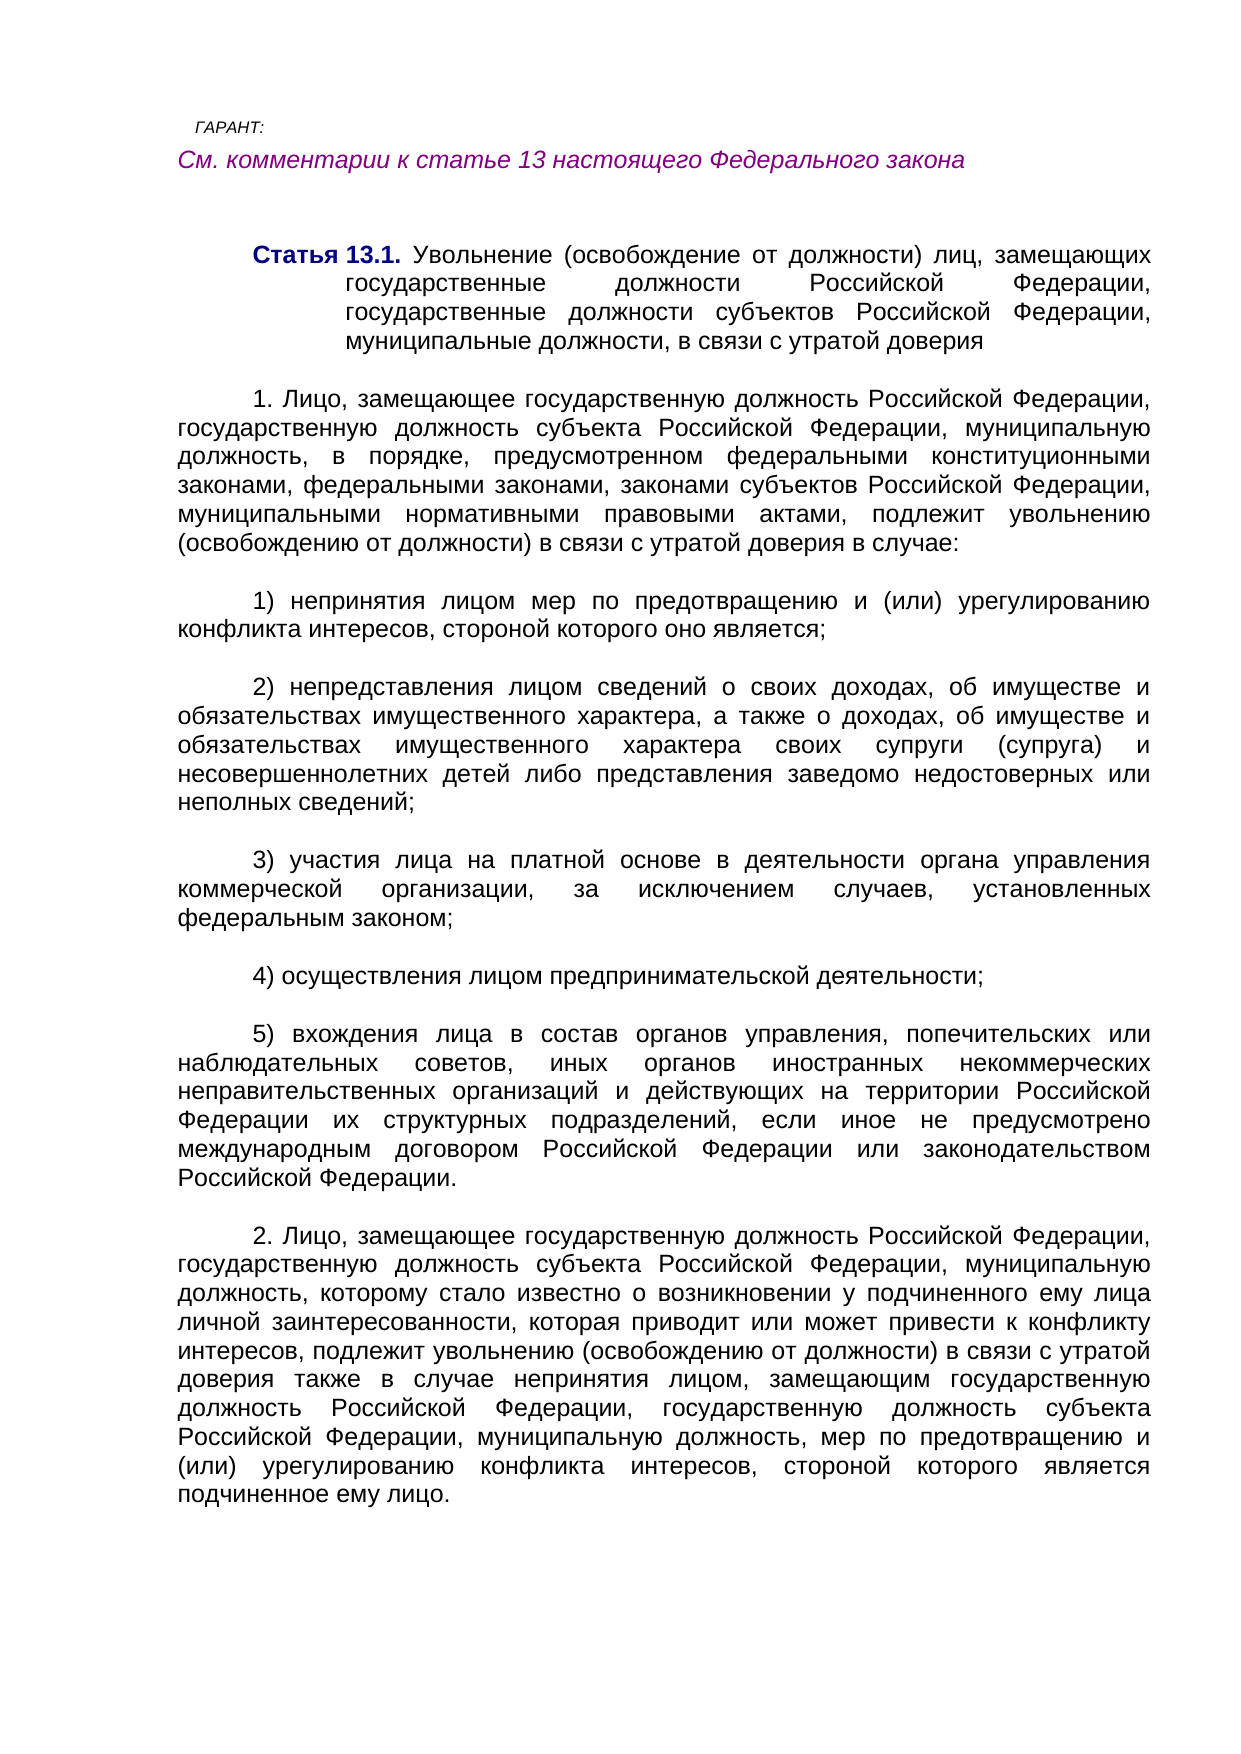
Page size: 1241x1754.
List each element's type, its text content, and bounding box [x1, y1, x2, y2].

text 1. Лицо, замещающее государственную должность Российской Федерации, государственную должность субъекта Российской Федерации, муниципальную должность, в порядке, предусмотренном федеральными конституционными законами, федеральными законами, законами субъектов Российской Федерации, муниципальными нормативными правовыми актами, подлежит увольнению (освобождению от должности) в связи с утратой доверия в случае: [177, 384, 1152, 556]
text 2) непредставления лицом сведений о своих доходах, об имуществе и обязательствах имущественного характера, а также о доходах, об имуществе и обязательствах имущественного характера своих супруги (супруга) и несовершеннолетних детей либо представления заведомо недостоверных или неполных сведений; [177, 672, 1152, 816]
text 3) участия лица на платной основе в деятельности органа управления коммерческой организации, за исключением случаев, установленных федеральным законом; [177, 845, 1152, 932]
text См. комментарии к статье 13 настоящего Федерального закона [177, 145, 1152, 174]
text Статья 13.1. Увольнение (освобождение от должности) лиц, замещающих государственные должности Российской Федерации, государственные должности субъектов Российской Федерации, муниципальные должности, в связи с утратой доверия [252, 239, 1152, 355]
text 5) вхождения лица в состав органов управления, попечительских или наблюдательных советов, иных органов иностранных некоммерческих неправительственных организаций и действующих на территории Российской Федерации их структурных подразделений, если иное не предусмотрено международным договором Российской Федерации или законодательством Российской Федерации. [177, 1019, 1152, 1191]
text 4) осуществления лицом предпринимательской деятельности; [177, 961, 1152, 990]
text 2. Лицо, замещающее государственную должность Российской Федерации, государственную должность субъекта Российской Федерации, муниципальную должность, которому стало известно о возникновении у подчиненного ему лица личной заинтересованности, которая приводит или может привести к конфликту интересов, подлежит увольнению (освобождению от должности) в связи с утратой доверия также в случае непринятия лицом, замещающим государственную должность Российской Федерации, государственную должность субъекта Российской Федерации, муниципальную должность, мер по предотвращению и (или) урегулированию конфликта интересов, стороной которого является подчиненное ему лицо. [177, 1221, 1152, 1508]
text 1) непринятия лицом мер по предотвращению и (или) урегулированию конфликта интересов, стороной которого оно является; [177, 586, 1152, 643]
text ГАРАНТ: [195, 118, 1152, 137]
